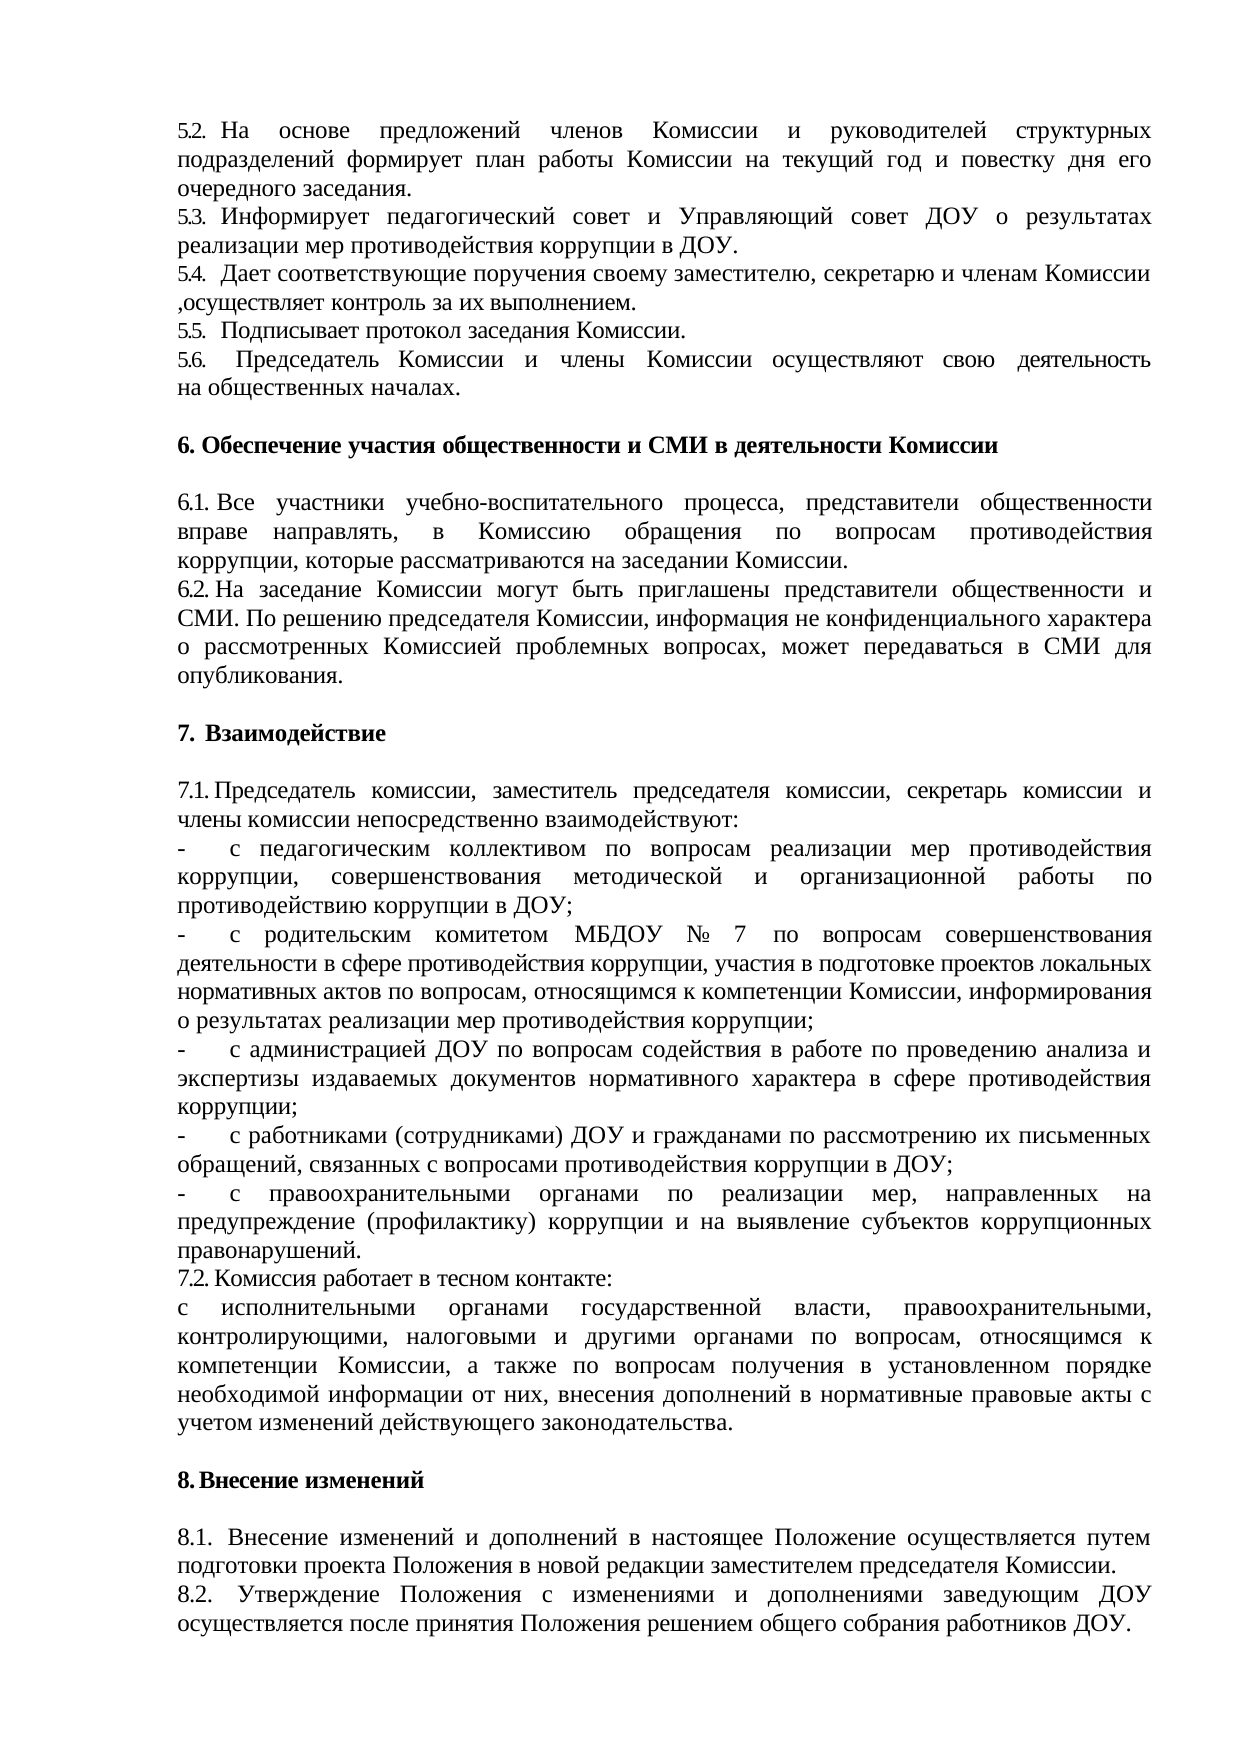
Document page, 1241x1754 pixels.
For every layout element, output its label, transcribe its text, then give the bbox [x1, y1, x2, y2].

list Комиссия работает в тесном контакте: [177, 1264, 1205, 1292]
list Председатель комиссии, заместитель председателя комиссии, секретарь комиссии и члены комиссии непосредственно взаимодействуют: [177, 775, 1152, 833]
list Внесение изменений и дополнений в настоящее Положение осуществляется путем подготовки проекта Положения в новой редакции заместителем председателя Комиссии. [177, 1522, 1152, 1579]
list с педагогическим коллективом по вопросам реализации мер противодействия коррупции, совершенствования методической и организационной работы по противодействию коррупции в ДОУ; [177, 833, 1153, 919]
list с правоохранительными органами по реализации мер, направленных на предупреждение (профилактику) коррупции и на выявление субъектов коррупционных правонарушений. [177, 1178, 1152, 1264]
list Председатель Комиссии и члены Комиссии осуществляют свою деятельность на общественных началах. [177, 345, 1152, 401]
list Информирует педагогический совет и Управляющий совет ДОУ о результатах реализации мер противодействия коррупции в ДОУ. [177, 201, 1152, 259]
list Утверждение Положения с изменениями и дополнениями заведующим ДОУ осуществляется после принятия Положения решением общего собрания работников ДОУ. [177, 1579, 1152, 1637]
subtitle Обеспечение участия общественности и СМИ в деятельности Комиссии [177, 430, 1205, 459]
list Дает соответствующие поручения своему заместителю, секретарю и членам Комиссии [177, 259, 1205, 287]
list с администрацией ДОУ по вопросам содействия в работе по проведению анализа и экспертизы издаваемых документов нормативного характера в сфере противодействия коррупции; [177, 1034, 1152, 1120]
text ,осуществляет контроль за их выполнением. [177, 287, 1205, 316]
subtitle Взаимодействие [177, 718, 1205, 746]
list Подписывает протокол заседания Комиссии. [177, 316, 1205, 344]
subtitle Внесение изменений [177, 1465, 1205, 1493]
list На заседание Комиссии могут быть приглашены представители общественности и СМИ. По решению председателя Комиссии, информация не конфиденциального характера о рассмотренных Комиссией проблемных вопросах, может передаваться в СМИ для опубликования. [177, 574, 1152, 689]
list с родительским комитетом МБДОУ № 7 по вопросам совершенствования деятельности в сфере противодействия коррупции, участия в подготовке проектов локальных нормативных актов по вопросам, относящимся к компетенции Комиссии, информирования о результатах реализации мер противодействия коррупции; [177, 919, 1152, 1034]
list с работниками (сотрудниками) ДОУ и гражданами по рассмотрению их письменных обращений, связанных с вопросами противодействия коррупции в ДОУ; [177, 1120, 1152, 1178]
list На основе предложений членов Комиссии и руководителей структурных подразделений формирует план работы Комиссии на текущий год и повестку дня его очередного заседания. [177, 115, 1152, 201]
list Все участники учебно-воспитательного процесса, представители общественности вправе направлять, в Комиссию обращения по вопросам противодействия коррупции, которые рассматриваются на заседании Комиссии. [177, 487, 1153, 574]
text с исполнительными органами государственной власти, правоохранительными, контролирующими, налоговыми и другими органами по вопросам, относящимся к компетенции Комиссии, а также по вопросам получения в установленном порядке необходимой информации от них, внесения дополнений в нормативные правовые акты с учетом изменений действующего законодательства. [177, 1292, 1153, 1436]
